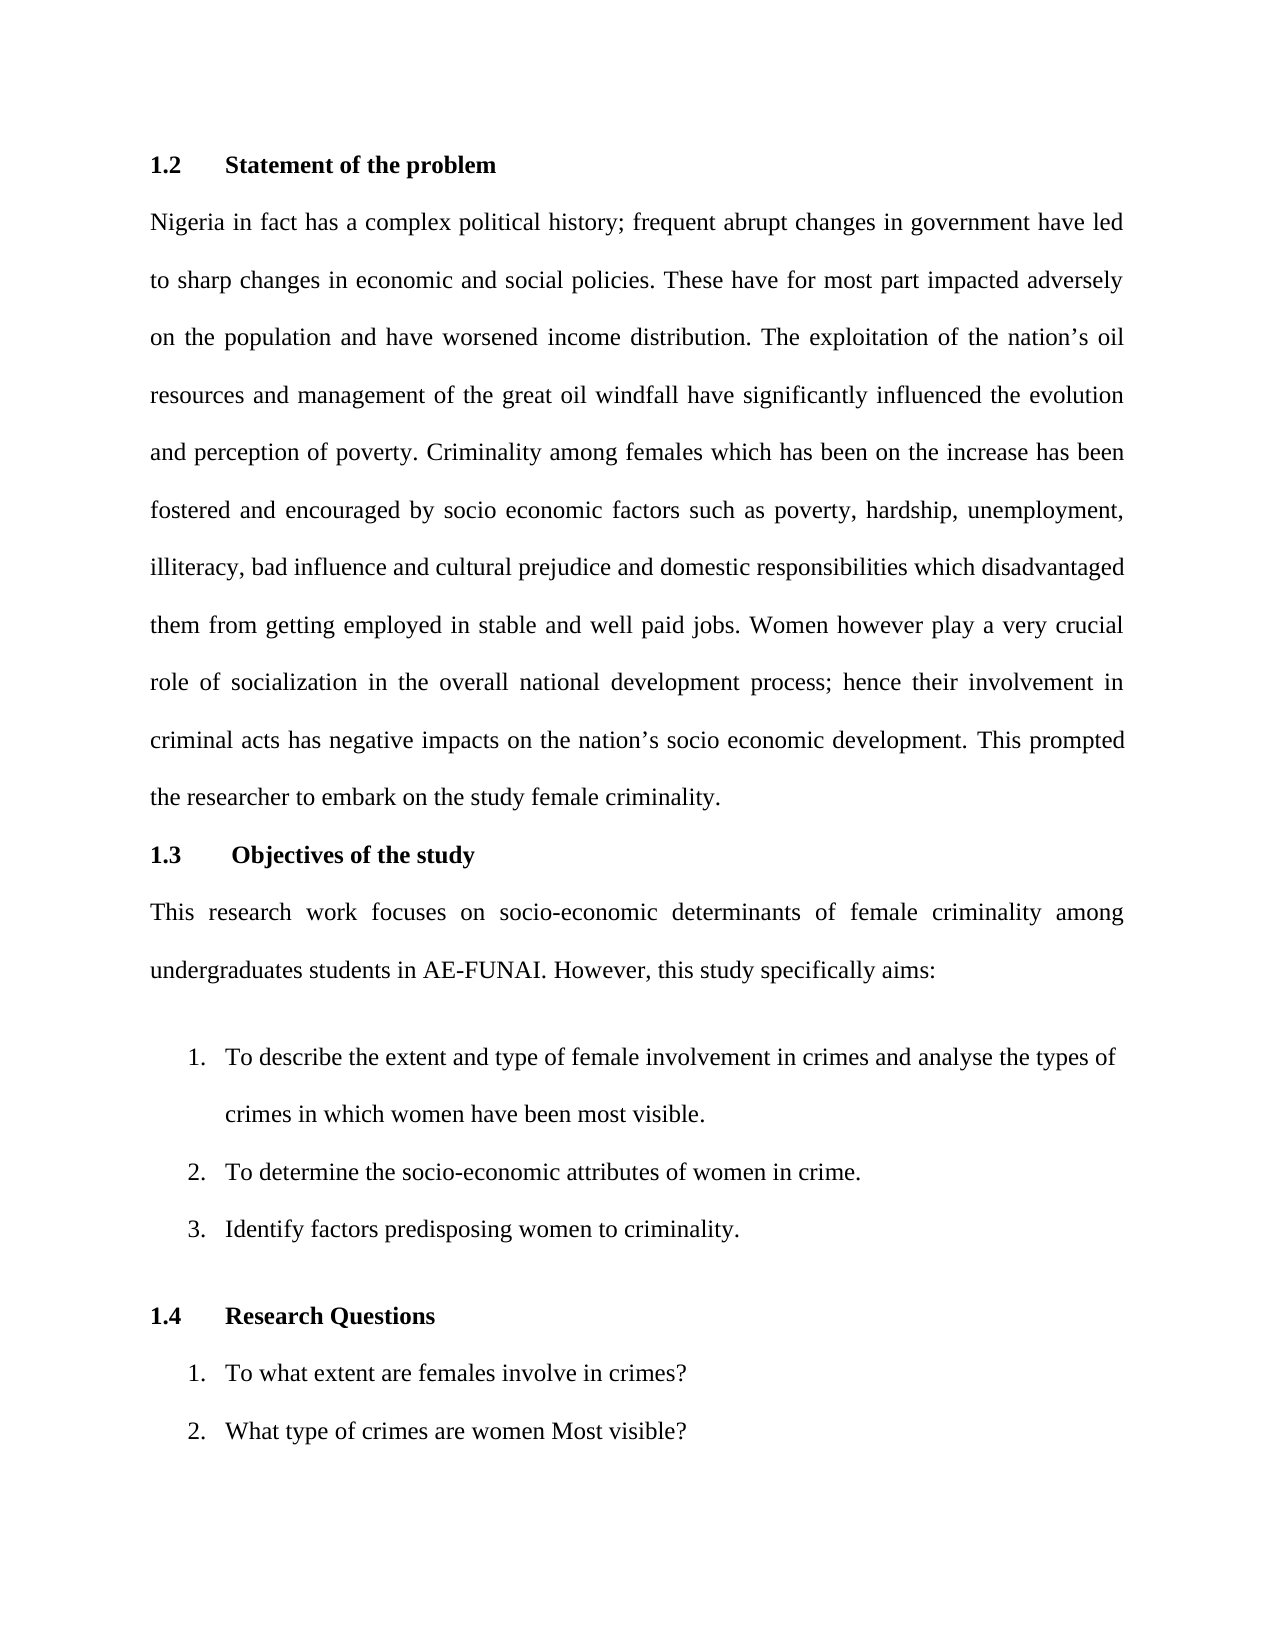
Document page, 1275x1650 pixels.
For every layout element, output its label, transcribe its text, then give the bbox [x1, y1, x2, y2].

text Nigeria in fact has a complex political history; frequent abrupt changes in government have led to sharp changes in economic and social policies. These have for most part impacted adversely on the population and have worsened income distribution. The exploitation of the nation’s oil resources and management of the great oil windfall have significantly influenced the evolution and perception of poverty. Criminality among females which has been on the increase has been fostered and encouraged by socio economic factors such as poverty, hardship, unemployment, illiteracy, bad influence and cultural prejudice and domestic responsibilities which disadvantaged them from getting employed in stable and well paid jobs. Women however play a very crucial role of socialization in the overall national development process; hence their involvement in criminal acts has negative impacts on the nation’s socio economic development. This prompted the researcher to embark on the study female criminality. [150, 207, 1125, 811]
list Identify factors predisposing women to criminality. [187, 1214, 1125, 1243]
list To describe the extent and type of female involvement in crimes and analyse the types of crimes in which women have been most visible. [187, 1042, 1125, 1128]
text This research work focuses on socio-economic determinants of female criminality among undergraduates students in AE-FUNAI. However, this study specifically aims: [150, 897, 1125, 984]
list To what extent are females involve in crimes? [187, 1358, 1125, 1387]
text 1.4 Research Questions [150, 1301, 1125, 1329]
list To determine the socio-economic attributes of women in crime. [187, 1157, 1125, 1185]
list What type of crimes are women Most visible? [187, 1416, 1125, 1444]
text 1.2 Statement of the problem [150, 150, 1125, 179]
text 1.3 Objectives of the study [150, 840, 1125, 869]
